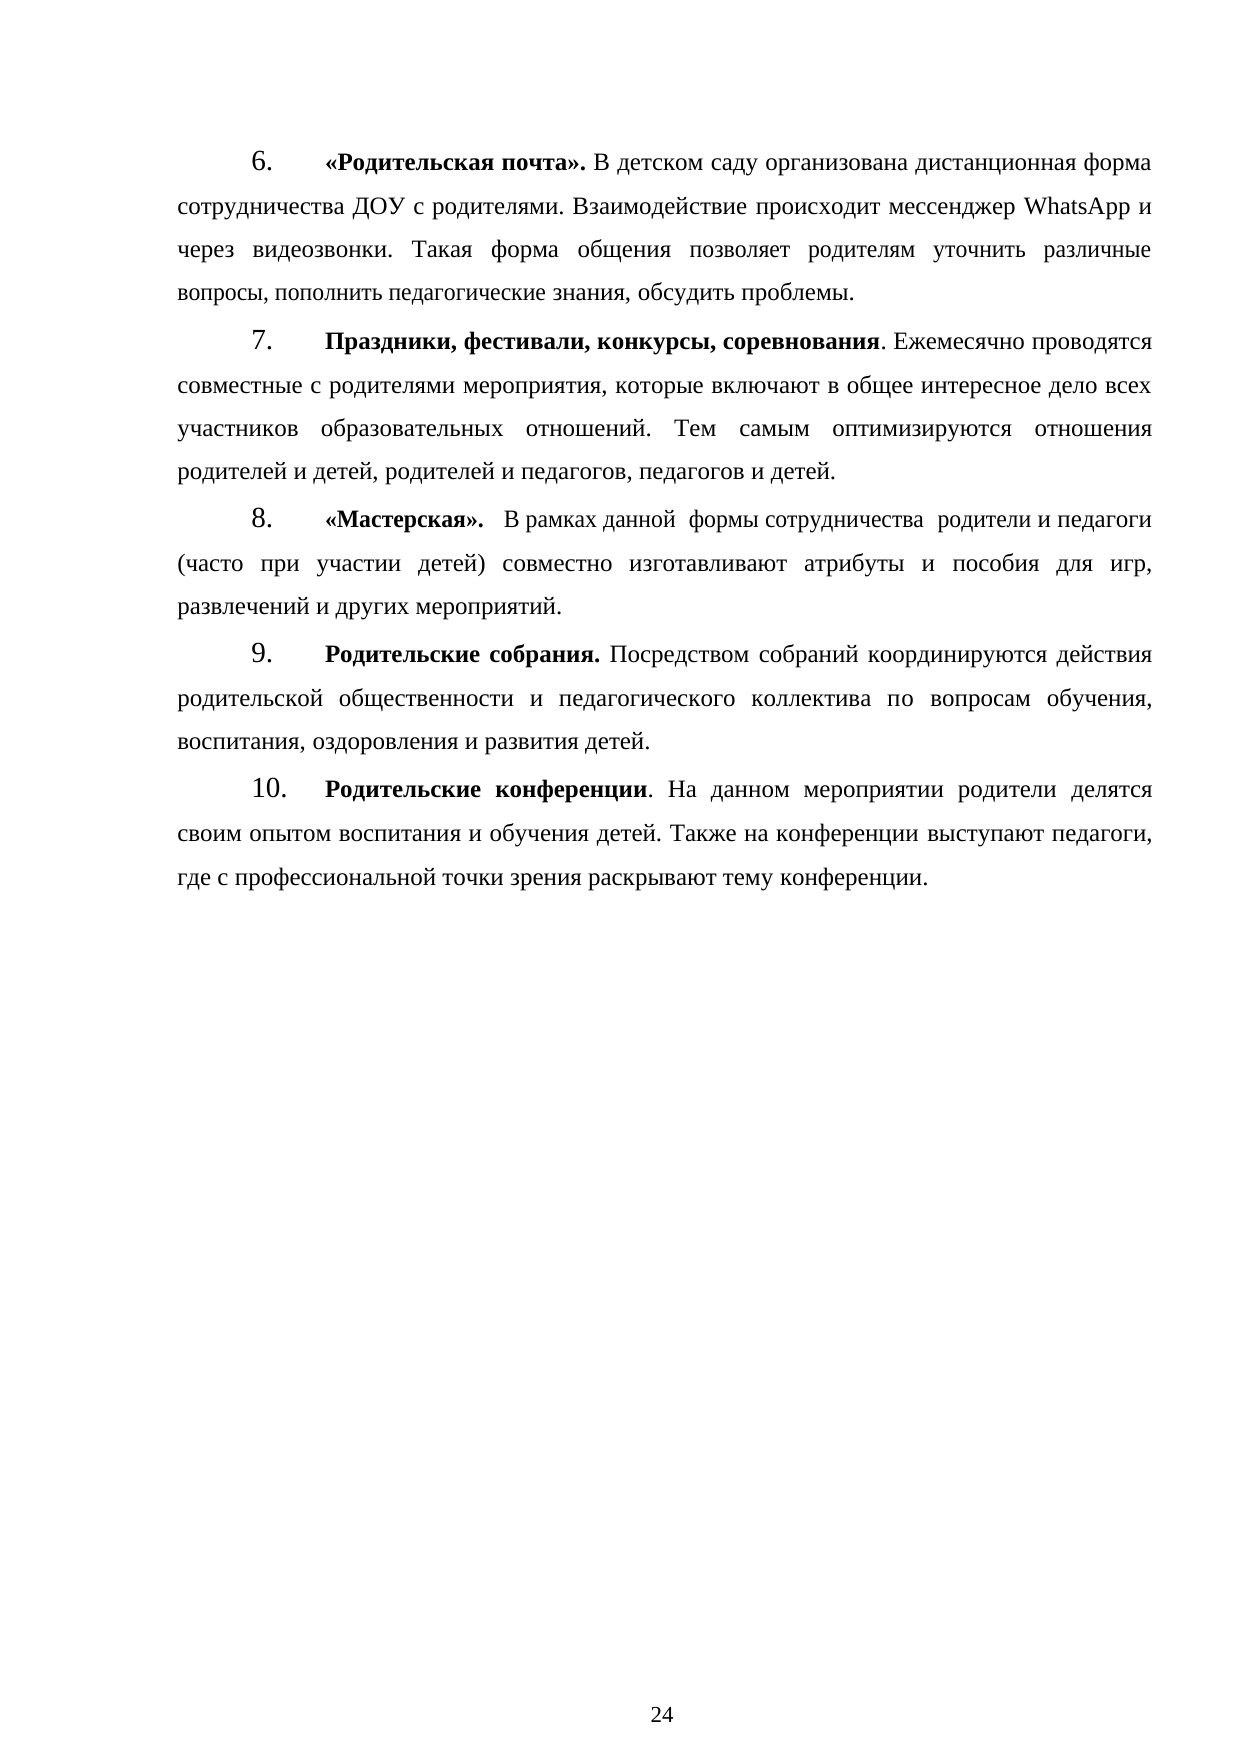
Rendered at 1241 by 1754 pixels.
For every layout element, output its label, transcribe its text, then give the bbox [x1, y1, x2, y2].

list Родительские собрания. Посредством собраний координируются действия родительской общественности и педагогического коллектива по вопросам обучения, воспитания, оздоровления и развития детей. [177, 635, 1152, 755]
list «Родительская почта». В детском саду организована дистанционная форма сотрудничества ДОУ с родителями. Взаимодействие происходит мессенджер WhatsApp и через видеозвонки. Такая форма общения позволяет родителям уточнить различные вопросы, пополнить педагогические знания, обсудить проблемы. [177, 143, 1152, 306]
list Праздники, фестивали, конкурсы, соревнования. Ежемесячно проводятся совместные с родителями мероприятия, которые включают в общее интересное дело всех участников образовательных отношений. Тем самым оптимизируются отношения родителей и детей, родителей и педагогов, педагогов и детей. [177, 322, 1152, 485]
list Родительские конференции. На данном мероприятии родители делятся своим опытом воспитания и обучения детей. Также на конференции выступают педагоги, где с профессиональной точки зрения раскрывают тему конференции. [177, 771, 1153, 890]
list «Мастерская». В рамках данной формы сотрудничества родители и педагоги (часто при участии детей) совместно изготавливают атрибуты и пособия для игр, развлечений и других мероприятий. [177, 500, 1152, 620]
